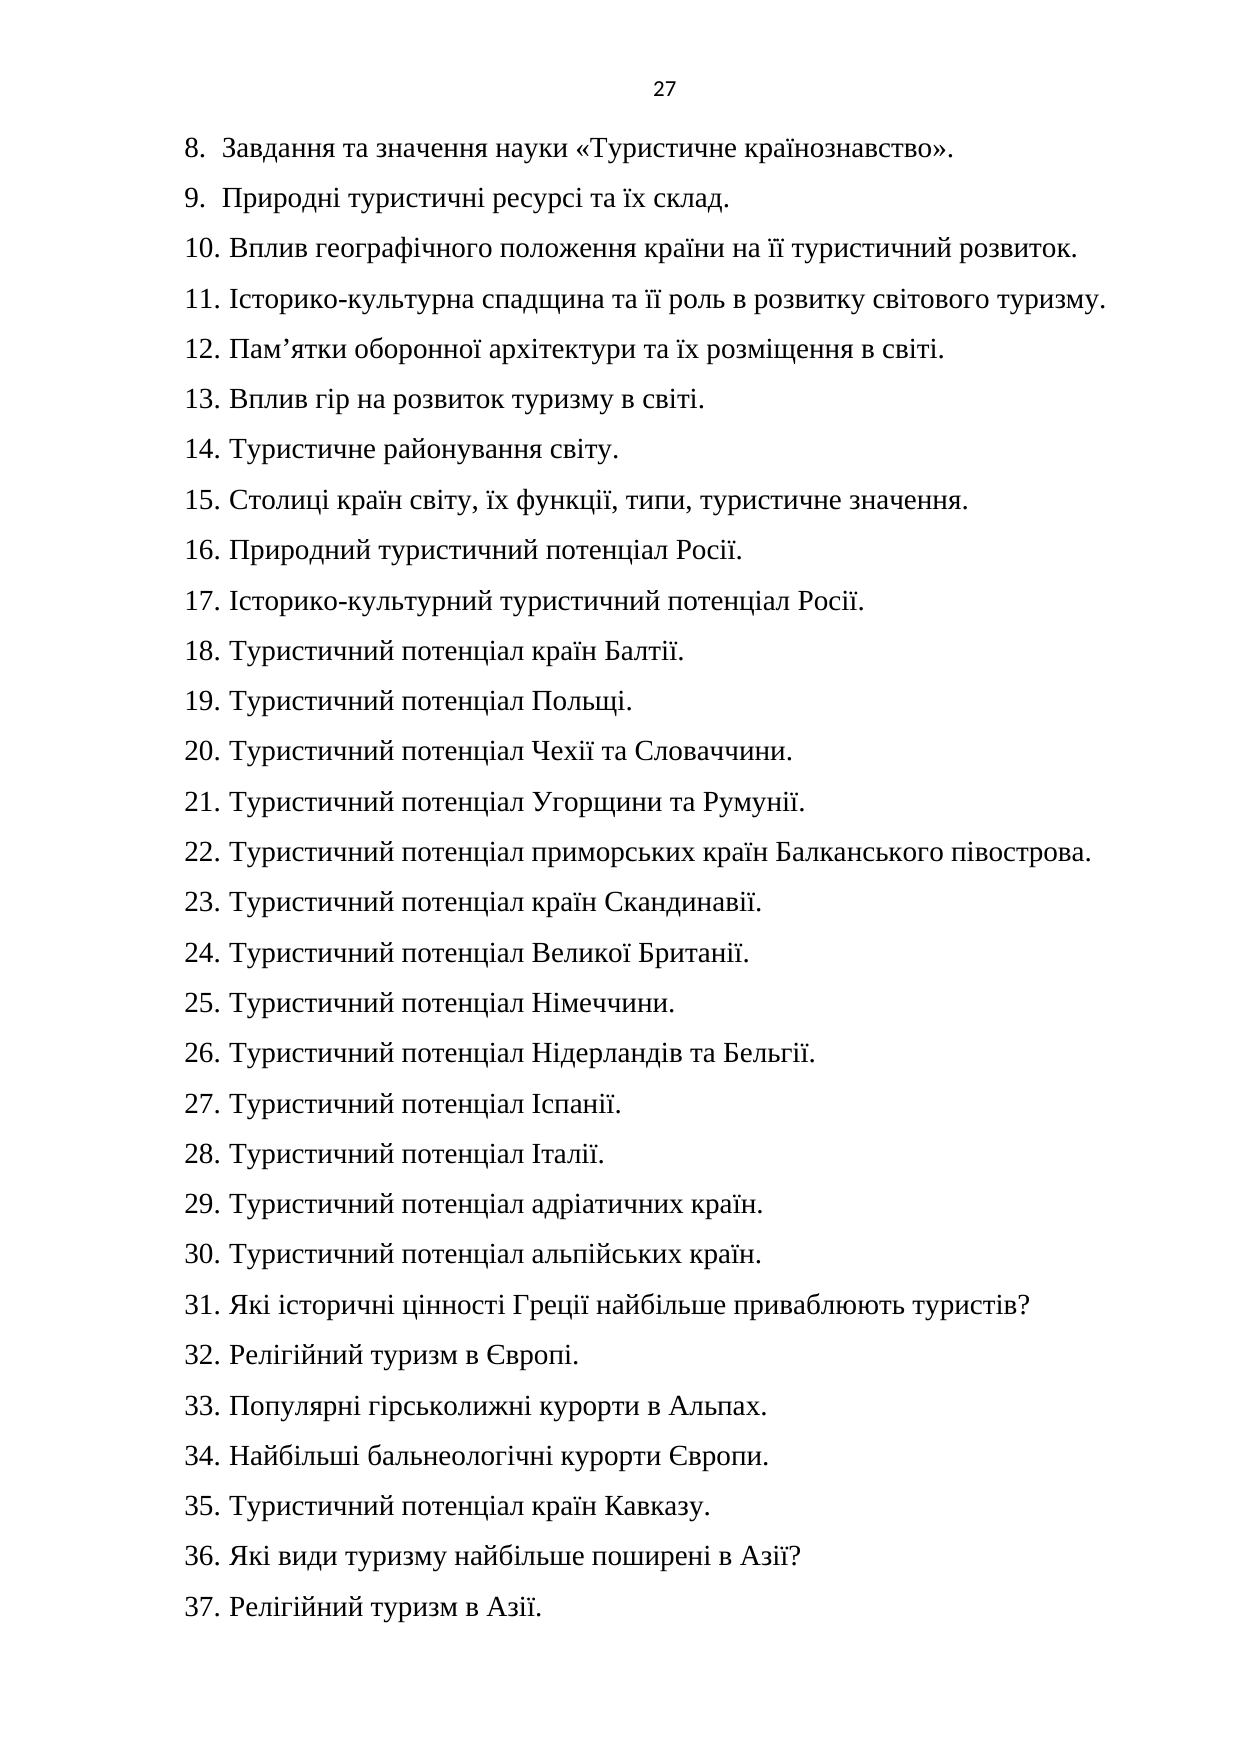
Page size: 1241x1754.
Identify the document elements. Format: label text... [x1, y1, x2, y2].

list Найбільші бальнеологічні курорти Європи. [184, 1438, 1152, 1471]
list Які види туризму найбільше поширені в Азії? [184, 1538, 1152, 1572]
list Туристичний потенціал адріатичних країн. [184, 1186, 1152, 1220]
list Туристичний потенціал Іспанії. [184, 1086, 1152, 1119]
list Туристичний потенціал Нідерландів та Бельгії. [184, 1035, 1152, 1069]
list Туристичний потенціал приморських країн Балканського півострова. [184, 834, 1152, 868]
list Туристичний потенціал Великої Британії. [184, 935, 1152, 968]
list Туристичний потенціал країн Балтії. [184, 633, 1152, 666]
list Пам’ятки оборонної архітектури та їх розміщення в світі. [184, 331, 1152, 364]
list Завдання та значення науки «Туристичне країнознавство». [184, 130, 1152, 163]
list Туристичний потенціал Польщі. [184, 683, 1152, 717]
list Природний туристичний потенціал Росії. [184, 532, 1152, 566]
list Природні туристичні ресурсі та їх склад. [184, 180, 1152, 214]
list Туристичний потенціал країн Скандинавії. [184, 884, 1152, 918]
list Популярні гірськолижні курорти в Альпах. [184, 1388, 1152, 1421]
list Туристичний потенціал Італії. [184, 1136, 1152, 1169]
list Релігійний туризм в Азії. [184, 1589, 1152, 1622]
list Туристичний потенціал Угорщини та Румунії. [184, 784, 1152, 817]
list Історико-культурна спадщина та її роль в розвитку світового туризму. [184, 281, 1152, 314]
list Туристичний потенціал країн Кавказу. [184, 1488, 1152, 1522]
list Релігійний туризм в Європі. [184, 1337, 1152, 1371]
list Вплив гір на розвиток туризму в світі. [184, 381, 1152, 415]
list Туристичний потенціал альпійських країн. [184, 1237, 1152, 1270]
list Столиці країн світу, їх функції, типи, туристичне значення. [184, 482, 1152, 516]
list Туристичне районування світу. [184, 432, 1152, 465]
list Які історичні цінності Греції найбільше приваблюють туристів? [184, 1287, 1152, 1321]
list Туристичний потенціал Чехії та Словаччини. [184, 733, 1152, 767]
list Туристичний потенціал Німеччини. [184, 985, 1152, 1019]
list Вплив географічного положення країни на її туристичний розвиток. [184, 230, 1152, 264]
list Історико-культурний туристичний потенціал Росії. [184, 583, 1152, 616]
